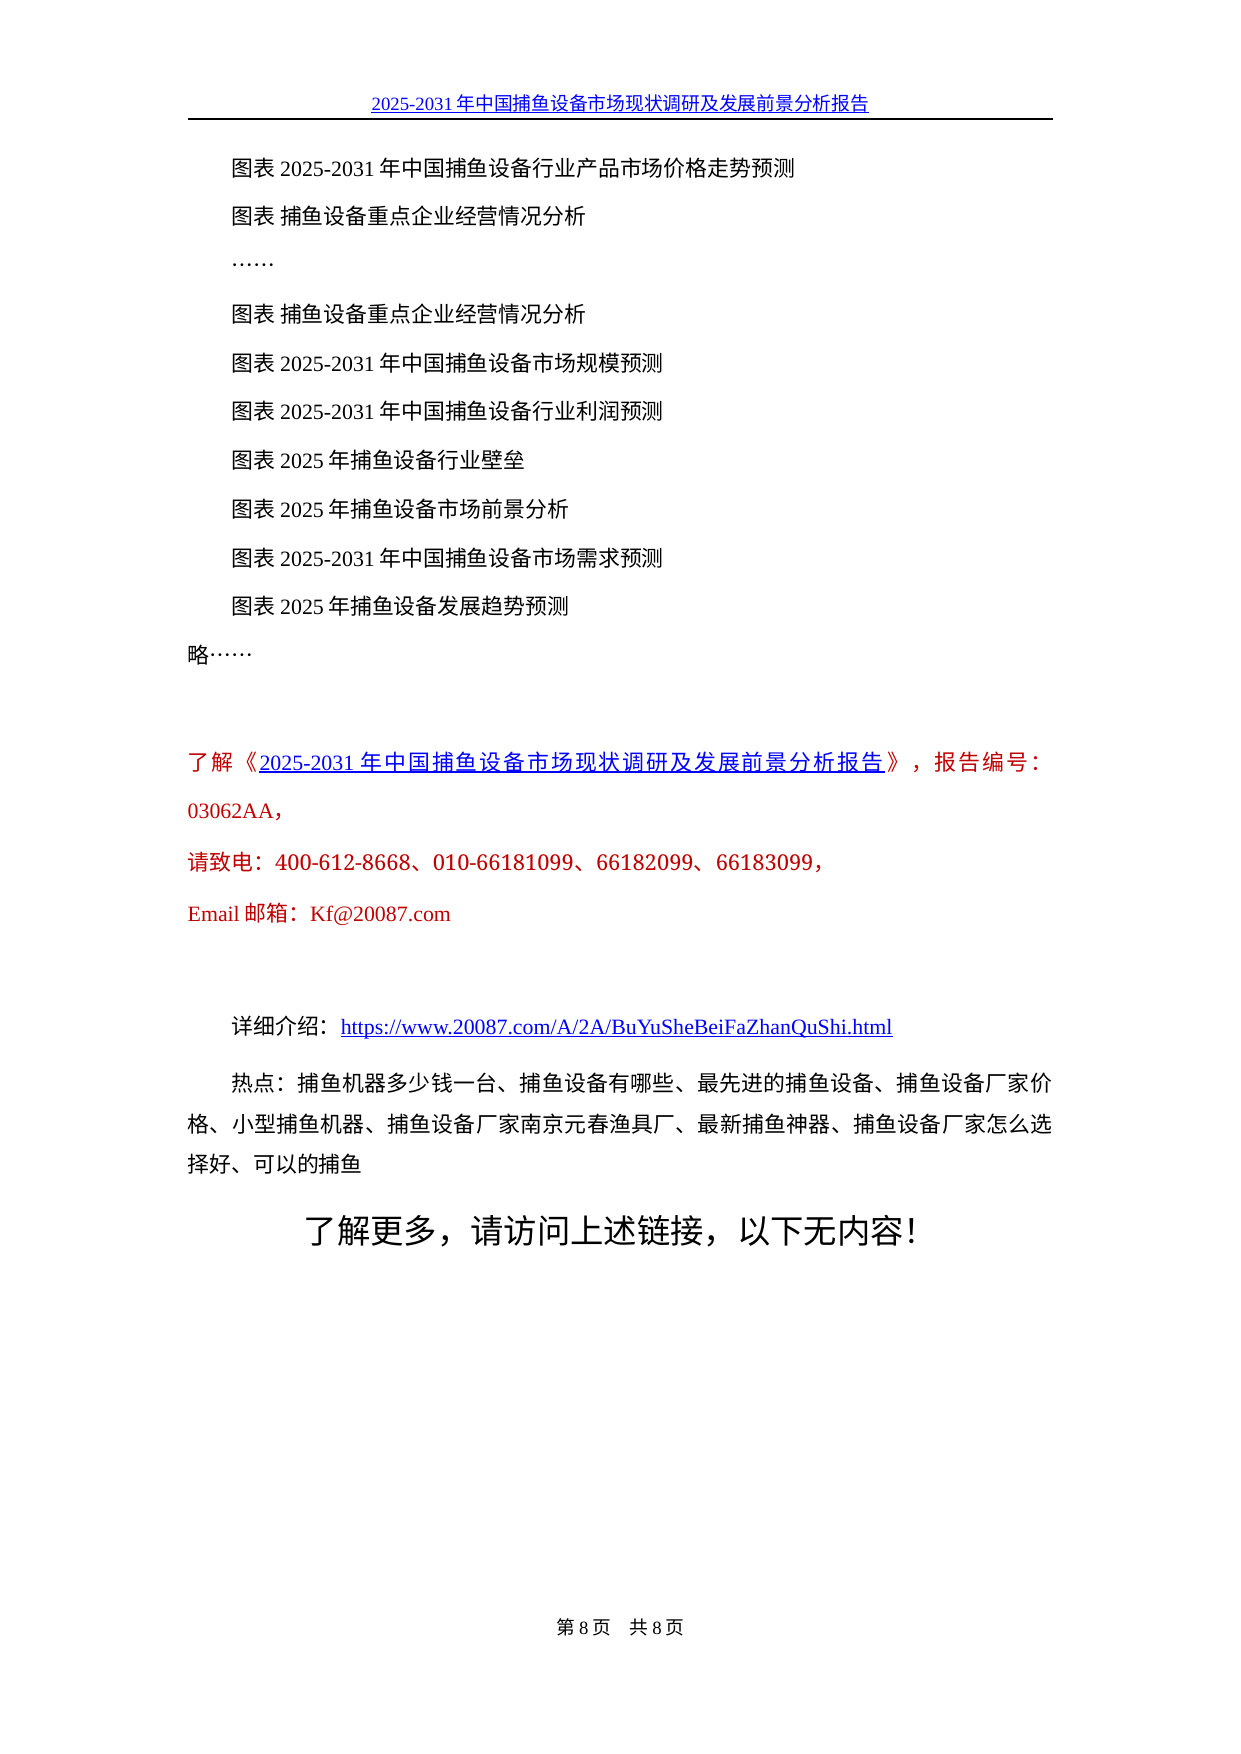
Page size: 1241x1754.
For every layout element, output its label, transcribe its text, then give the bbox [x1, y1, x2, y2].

title 了解更多，请访问上述链接，以下无内容！ [187, 1197, 1053, 1262]
text 请致电：400-612-8668、010-66181099、66182099、66183099， [187, 844, 1053, 877]
text Email邮箱：Kf@20087.com [187, 896, 1053, 928]
text 热点：捕鱼机器多少钱一台、捕鱼设备有哪些、最先进的捕鱼设备、捕鱼设备厂家价格、小型捕鱼机器、捕鱼设备厂家南京元春渔具厂、最新捕鱼神器、捕鱼设备厂家怎么选择好、可以的捕鱼 [187, 1066, 1053, 1179]
text 详细介绍：https://www.20087.com/A/2A/BuYuSheBeiFaZhanQuShi.html [187, 1009, 1053, 1041]
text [187, 150, 1053, 670]
text 了解《2025-2031年中国捕鱼设备市场现状调研及发展前景分析报告》，报告编号：03062AA， [187, 744, 1053, 825]
